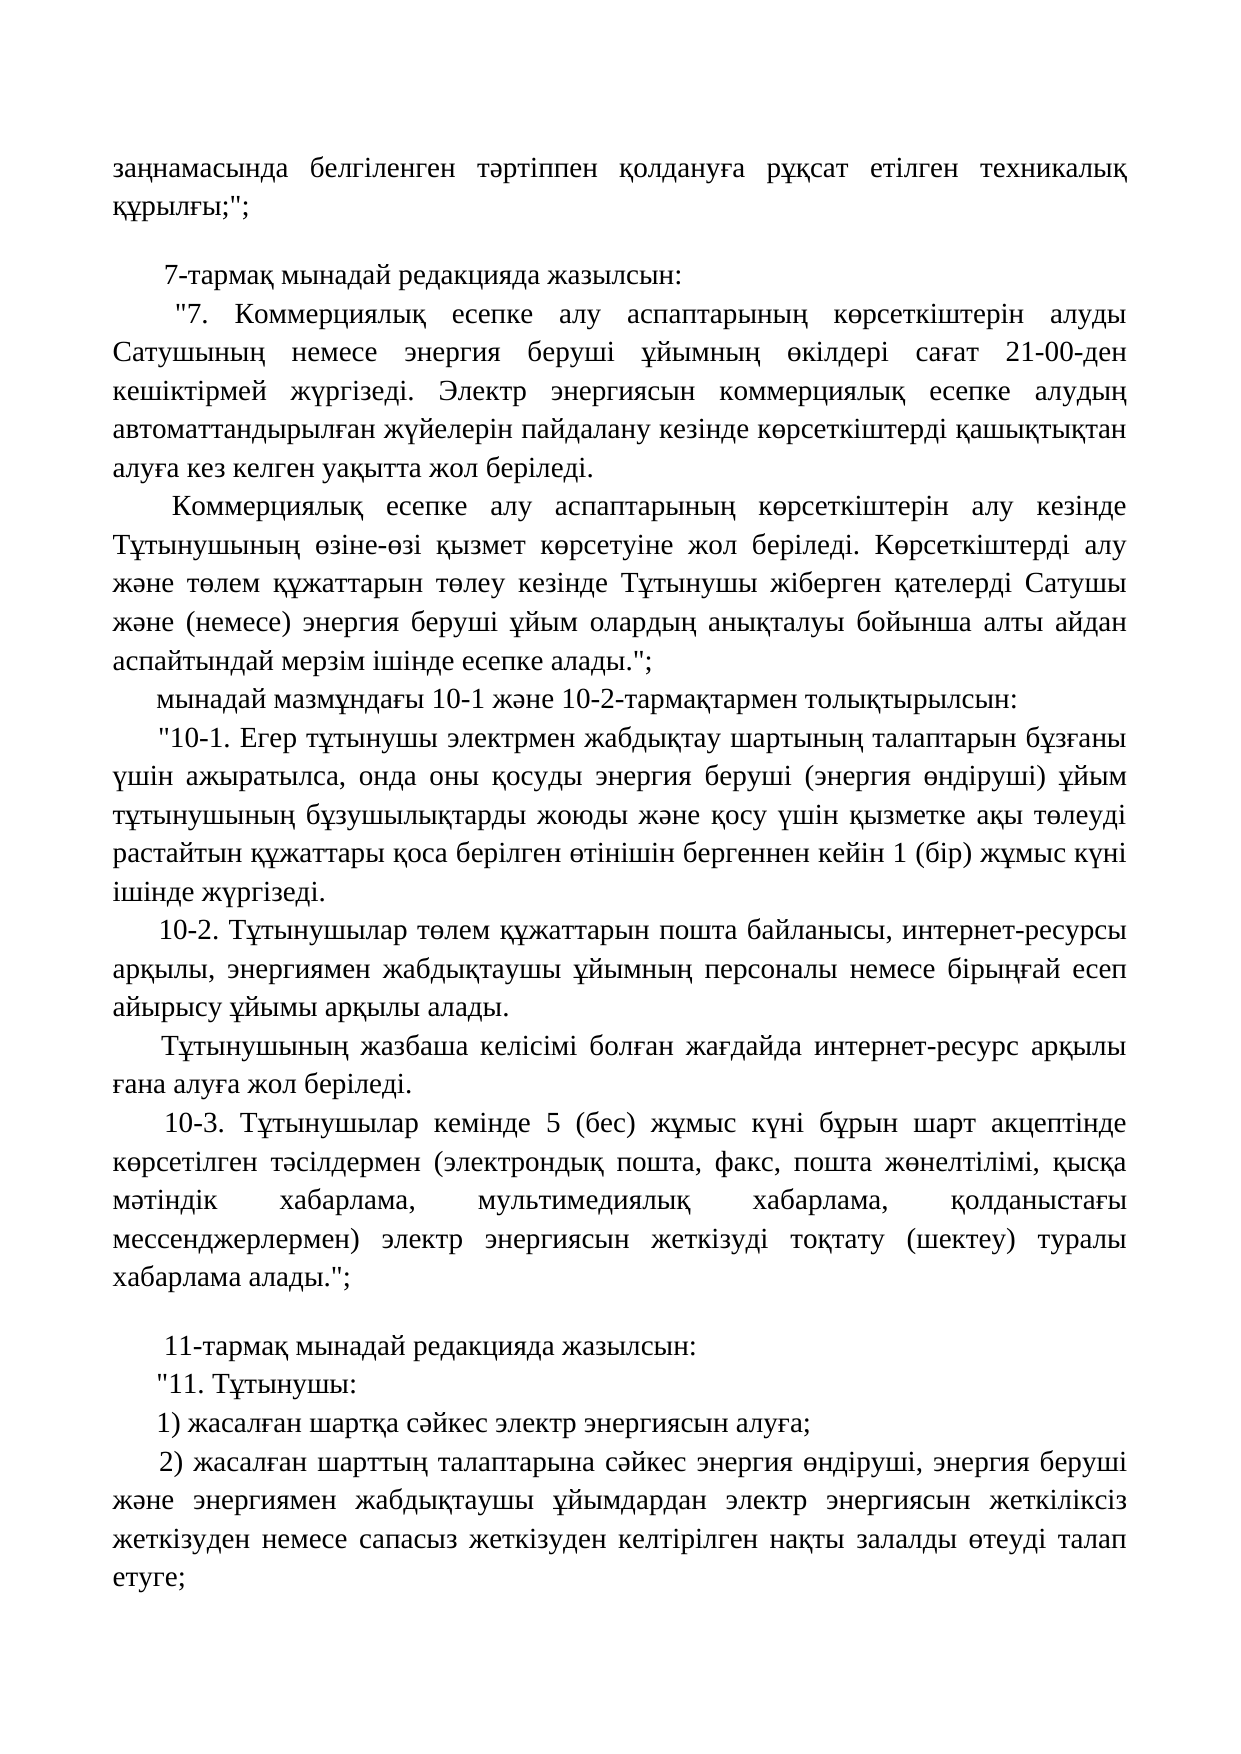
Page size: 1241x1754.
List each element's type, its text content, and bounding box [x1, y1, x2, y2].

text 7-тармақ мынадай редакцияда жазылсын: [112, 257, 1128, 291]
text "10-1. Егер тұтынушы электрмен жабдықтау шартының талаптарын бұзғаны үшін ажыратылса, онда оны қосуды энергия беруші (энергия өндіруші) ұйым тұтынушының бұзушылықтарды жоюды және қосу үшін қызметке ақы төлеуді растайтын құжаттары қоса берілген өтінішін бергеннен кейін 1 (бір) жұмыс күні ішінде жүргізеді. [112, 720, 1128, 907]
text "11. Тұтынушы: [112, 1367, 1128, 1400]
text Коммерциялық есепке алу аспаптарының көрсеткіштерін алу кезінде Тұтынушының өзіне-өзі қызмет көрсетуіне жол беріледі. Көрсеткіштерді алу және төлем құжаттарын төлеу кезінде Тұтынушы жіберген қателерді Сатушы және (немесе) энергия беруші ұйым олардың анықталуы бойынша алты айдан аспайтындай мерзім ішінде есепке алады."; [112, 488, 1128, 676]
text 10-3. Тұтынушылар кемінде 5 (бес) жұмыс күні бұрын шарт акцептінде көрсетілген тәсілдермен (электрондық пошта, факс, пошта жөнелтілімі, қысқа мәтіндік хабарлама, мультимедиялық хабарлама, қолданыстағы мессенджерлермен) электр энергиясын жеткізуді тоқтату (шектеу) туралы хабарлама алады."; [112, 1105, 1128, 1293]
text 2) жасалған шарттың талаптарына сәйкес энергия өндіруші, энергия беруші және энергиямен жабдықтаушы ұйымдардан электр энергиясын жеткіліксіз жеткізуден немесе сапасыз жеткізуден келтірілген нақты залалды өтеуді талап етуге; [112, 1444, 1128, 1593]
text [112, 150, 1128, 222]
text "7. Коммерциялық есепке алу аспаптарының көрсеткіштерін алуды Сатушының немесе энергия беруші ұйымның өкілдері сағат 21-00-ден кешіктірмей жүргізеді. Электр энергиясын коммерциялық есепке алудың автоматтандырылған жүйелерін пайдалану кезінде көрсеткіштерді қашықтықтан алуға кез келген уақытта жол беріледі. [112, 296, 1128, 483]
text 10-2. Тұтынушылар төлем құжаттарын пошта байланысы, интернет-ресурсы арқылы, энергиямен жабдықтаушы ұйымның персоналы немесе бірыңғай есеп айырысу ұйымы арқылы алады. [112, 912, 1128, 1023]
text Тұтынушының жазбаша келісімі болған жағдайда интернет-ресурс арқылы ғана алуға жол беріледі. [112, 1028, 1128, 1100]
text 1) жасалған шартқа сәйкес электр энергиясын алуға; [112, 1405, 1128, 1439]
text мынадай мазмұндағы 10-1 және 10-2-тармақтармен толықтырылсын: [112, 681, 1128, 715]
text 11-тармақ мынадай редакцияда жазылсын: [112, 1328, 1128, 1362]
